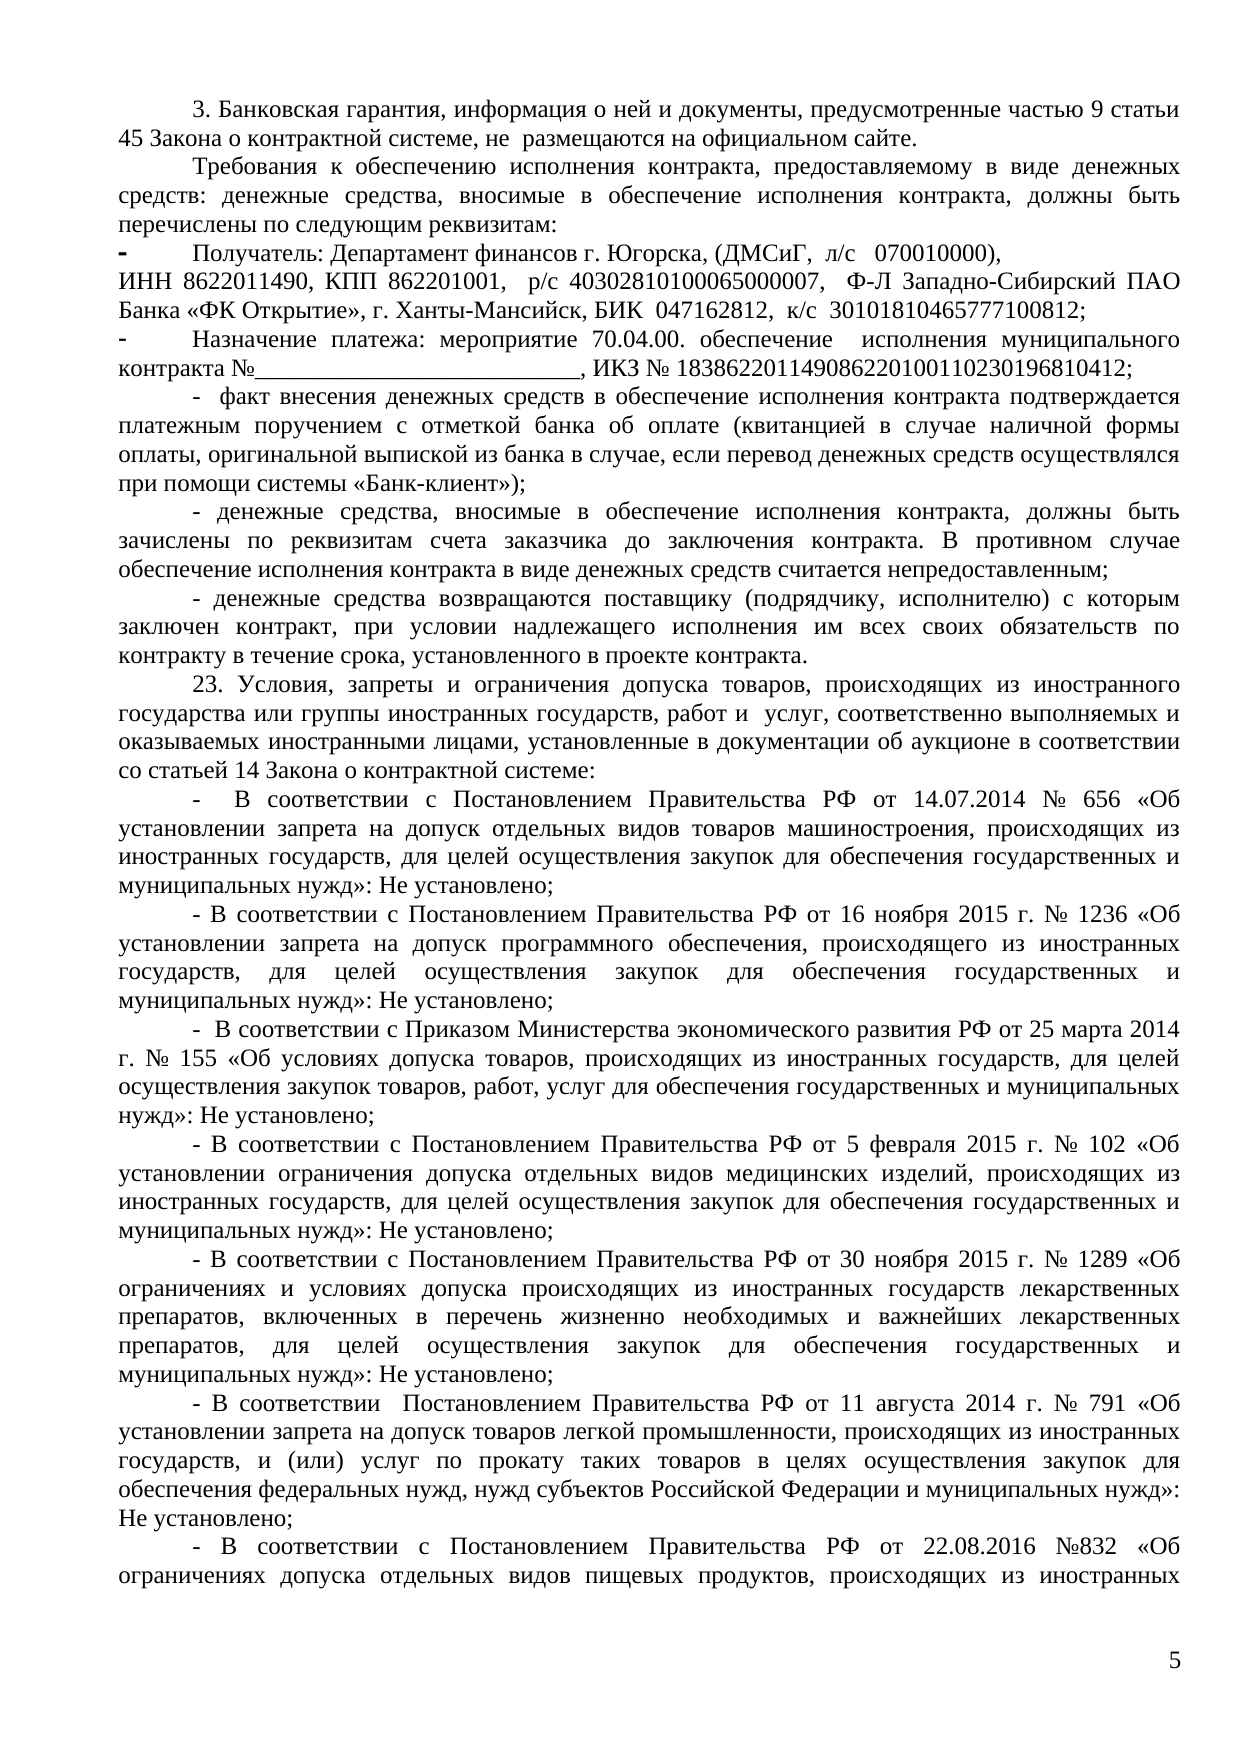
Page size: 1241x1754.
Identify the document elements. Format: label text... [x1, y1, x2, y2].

text - В соответствии Постановлением Правительства РФ от 11 августа 2014 г. № 791 «Об установлении запрета на допуск товаров легкой промышленности, происходящих из иностранных государств, и (или) услуг по прокату таких товаров в целях осуществления закупок для обеспечения федеральных нужд, нужд субъектов Российской Федерации и муниципальных нужд»: Не установлено; [118, 1388, 1181, 1531]
text - денежные средства возвращаются поставщику (подрядчику, исполнителю) с которым заключен контракт, при условии надлежащего исполнения им всех своих обязательств по контракту в течение срока, установленного в проекте контракта. [118, 583, 1181, 669]
text 23. Условия, запреты и ограничения допуска товаров, происходящих из иностранного государства или группы иностранных государств, работ и услуг, соответственно выполняемых и оказываемых иностранными лицами, установленные в документации об аукционе в соответствии со статьей 14 Закона о контрактной системе: [118, 669, 1181, 784]
text ИНН 8622011490, КПП 862201001, р/с 40302810100065000007, Ф-Л Западно-Сибирский ПАО Банка «ФК Открытие», г. Ханты-Мансийск, БИК 047162812, к/с 30101810465777100812; [118, 266, 1181, 324]
text - В соответствии с Постановлением Правительства РФ от 14.07.2014 № 656 «Об установлении запрета на допуск отдельных видов товаров машиностроения, происходящих из иностранных государств, для целей осуществления закупок для обеспечения государственных и муниципальных нужд»: Не установлено; [118, 784, 1181, 899]
text 3. Банковская гарантия, информация о ней и документы, предусмотренные частью 9 статьи 45 Закона о контрактной системе, не размещаются на официальном сайте. [118, 94, 1181, 151]
text Требования к обеспечению исполнения контракта, предоставляемому в виде денежных средств: денежные средства, вносимые в обеспечение исполнения контракта, должны быть перечислены по следующим реквизитам: [118, 151, 1181, 238]
list Получатель: Департамент финансов г. Югорска, (ДМСиГ, л/с 070010000), [118, 238, 1181, 266]
text - денежные средства, вносимые в обеспечение исполнения контракта, должны быть зачислены по реквизитам счета заказчика до заключения контракта. В противном случае обеспечение исполнения контракта в виде денежных средств считается непредоставленным; [118, 496, 1181, 583]
text - В соответствии с Постановлением Правительства РФ от 16 ноября 2015 г. № 1236 «Об установлении запрета на допуск программного обеспечения, происходящего из иностранных государств, для целей осуществления закупок для обеспечения государственных и муниципальных нужд»: Не установлено; [118, 899, 1181, 1014]
list Назначение платежа: мероприятие 70.04.00. обеспечение исполнения муниципального контракта №__________________________, ИКЗ № 183862201149086220100110230196810412; [118, 324, 1181, 381]
text - факт внесения денежных средств в обеспечение исполнения контракта подтверждается платежным поручением с отметкой банка об оплате (квитанцией в случае наличной формы оплаты, оригинальной выпиской из банка в случае, если перевод денежных средств осуществлялся при помощи системы «Банк-клиент»); [118, 381, 1181, 496]
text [118, 1531, 1181, 1589]
text - В соответствии с Постановлением Правительства РФ от 5 февраля 2015 г. № 102 «Об установлении ограничения допуска отдельных видов медицинских изделий, происходящих из иностранных государств, для целей осуществления закупок для обеспечения государственных и муниципальных нужд»: Не установлено; [118, 1129, 1181, 1244]
text - В соответствии с Приказом Министерства экономического развития РФ от 25 марта 2014 г. № 155 «Об условиях допуска товаров, происходящих из иностранных государств, для целей осуществления закупок товаров, работ, услуг для обеспечения государственных и муниципальных нужд»: Не установлено; [118, 1014, 1181, 1129]
text - В соответствии с Постановлением Правительства РФ от 30 ноября 2015 г. № 1289 «Об ограничениях и условиях допуска происходящих из иностранных государств лекарственных препаратов, включенных в перечень жизненно необходимых и важнейших лекарственных препаратов, для целей осуществления закупок для обеспечения государственных и муниципальных нужд»: Не установлено; [118, 1244, 1181, 1388]
